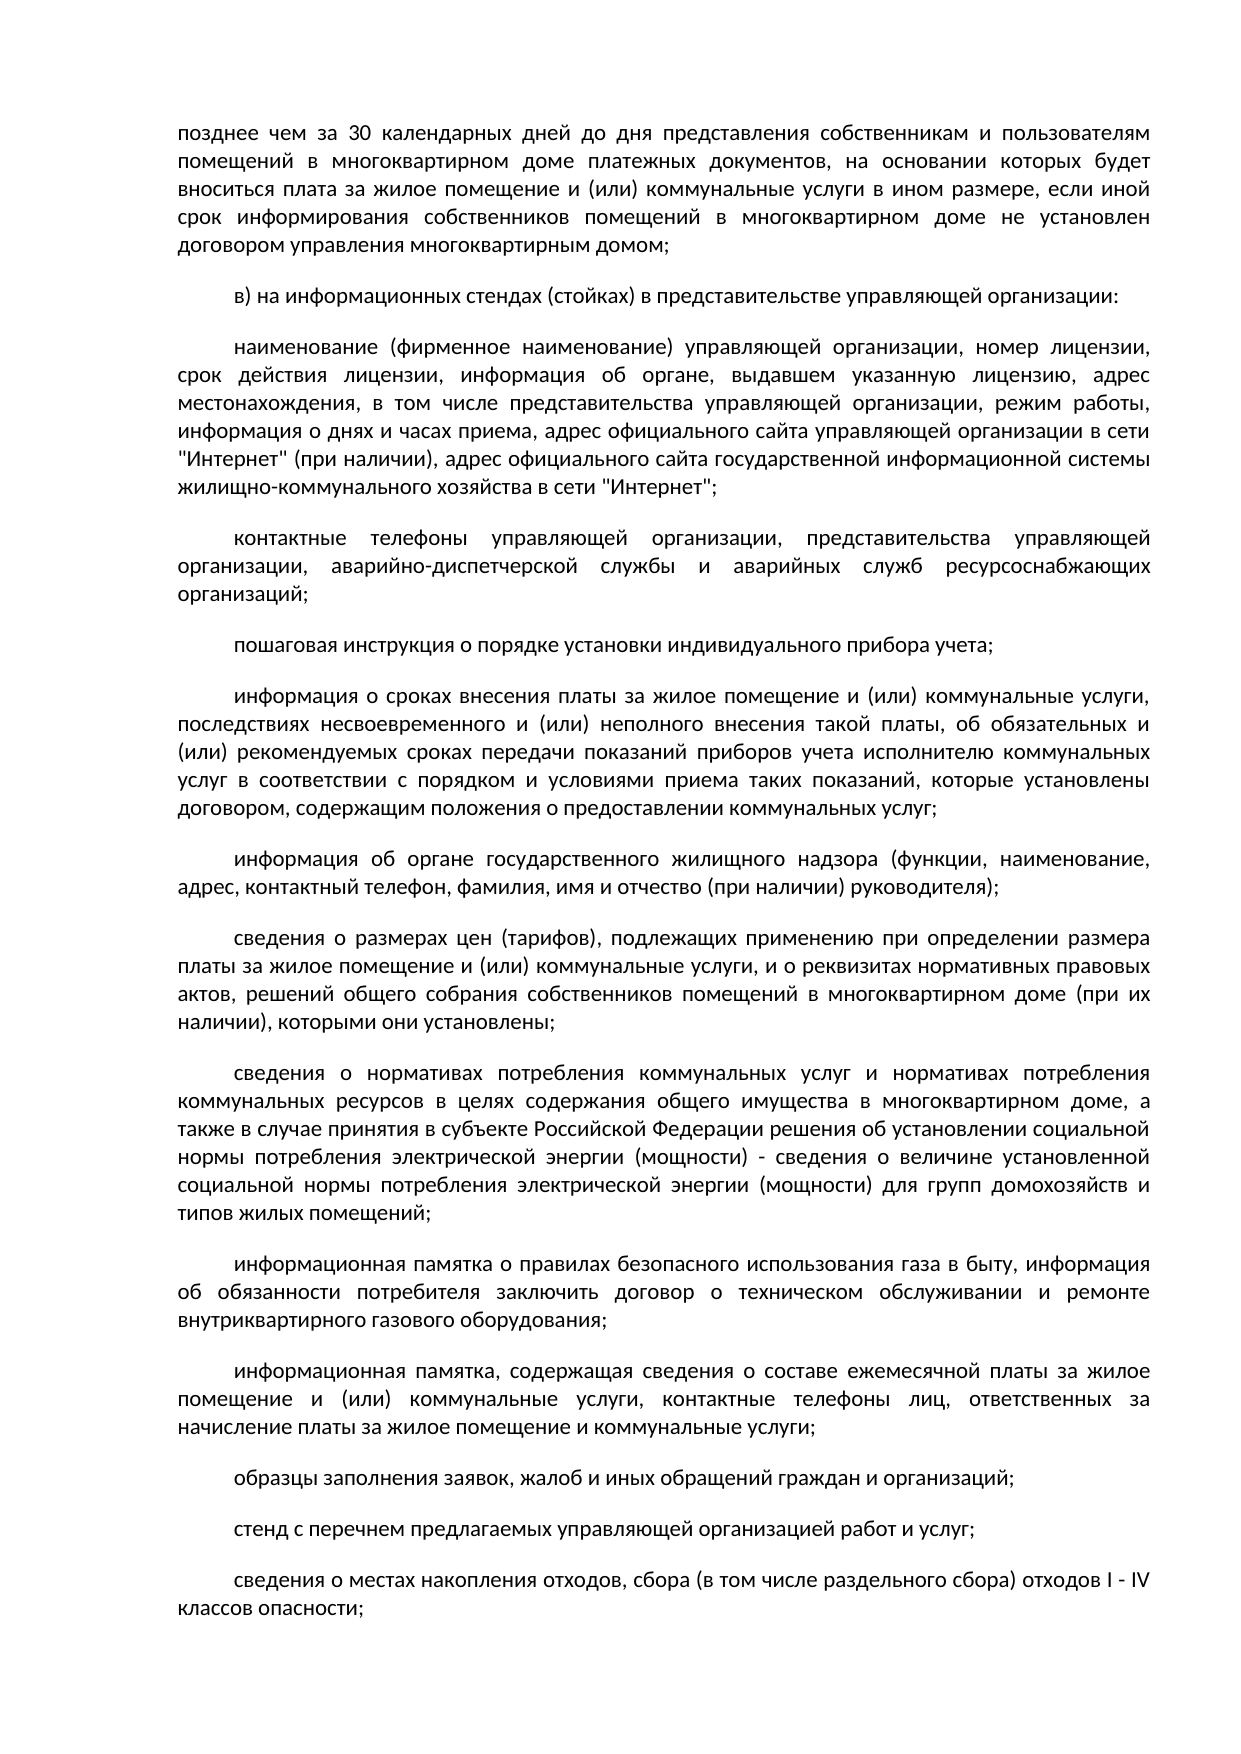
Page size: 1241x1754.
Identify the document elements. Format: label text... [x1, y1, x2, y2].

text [177, 118, 1152, 258]
text образцы заполнения заявок, жалоб и иных обращений граждан и организаций; [177, 1463, 1152, 1491]
text информационная памятка о правилах безопасного использования газа в быту, информация об обязанности потребителя заключить договор о техническом обслуживании и ремонте внутриквартирного газового оборудования; [177, 1249, 1152, 1333]
text сведения о местах накопления отходов, сбора (в том числе раздельного сбора) отходов I - IV классов опасности; [177, 1565, 1152, 1621]
text сведения о нормативах потребления коммунальных услуг и нормативах потребления коммунальных ресурсов в целях содержания общего имущества в многоквартирном доме, а также в случае принятия в субъекте Российской Федерации решения об установлении социальной нормы потребления электрической энергии (мощности) - сведения о величине установленной социальной нормы потребления электрической энергии (мощности) для групп домохозяйств и типов жилых помещений; [177, 1058, 1152, 1226]
text информация об органе государственного жилищного надзора (функции, наименование, адрес, контактный телефон, фамилия, имя и отчество (при наличии) руководителя); [177, 844, 1152, 900]
text контактные телефоны управляющей организации, представительства управляющей организации, аварийно-диспетчерской службы и аварийных служб ресурсоснабжающих организаций; [177, 523, 1152, 607]
text наименование (фирменное наименование) управляющей организации, номер лицензии, срок действия лицензии, информация об органе, выдавшем указанную лицензию, адрес местонахождения, в том числе представительства управляющей организации, режим работы, информация о днях и часах приема, адрес официального сайта управляющей организации в сети "Интернет" (при наличии), адрес официального сайта государственной информационной системы жилищно-коммунального хозяйства в сети "Интернет"; [177, 332, 1152, 500]
text в) на информационных стендах (стойках) в представительстве управляющей организации: [177, 281, 1152, 309]
text пошаговая инструкция о порядке установки индивидуального прибора учета; [177, 630, 1152, 658]
text стенд с перечнем предлагаемых управляющей организацией работ и услуг; [177, 1514, 1152, 1542]
text информационная памятка, содержащая сведения о составе ежемесячной платы за жилое помещение и (или) коммунальные услуги, контактные телефоны лиц, ответственных за начисление платы за жилое помещение и коммунальные услуги; [177, 1356, 1152, 1440]
text сведения о размерах цен (тарифов), подлежащих применению при определении размера платы за жилое помещение и (или) коммунальные услуги, и о реквизитах нормативных правовых актов, решений общего собрания собственников помещений в многоквартирном доме (при их наличии), которыми они установлены; [177, 923, 1152, 1035]
text информация о сроках внесения платы за жилое помещение и (или) коммунальные услуги, последствиях несвоевременного и (или) неполного внесения такой платы, об обязательных и (или) рекомендуемых сроках передачи показаний приборов учета исполнителю коммунальных услуг в соответствии с порядком и условиями приема таких показаний, которые установлены договором, содержащим положения о предоставлении коммунальных услуг; [177, 681, 1152, 821]
